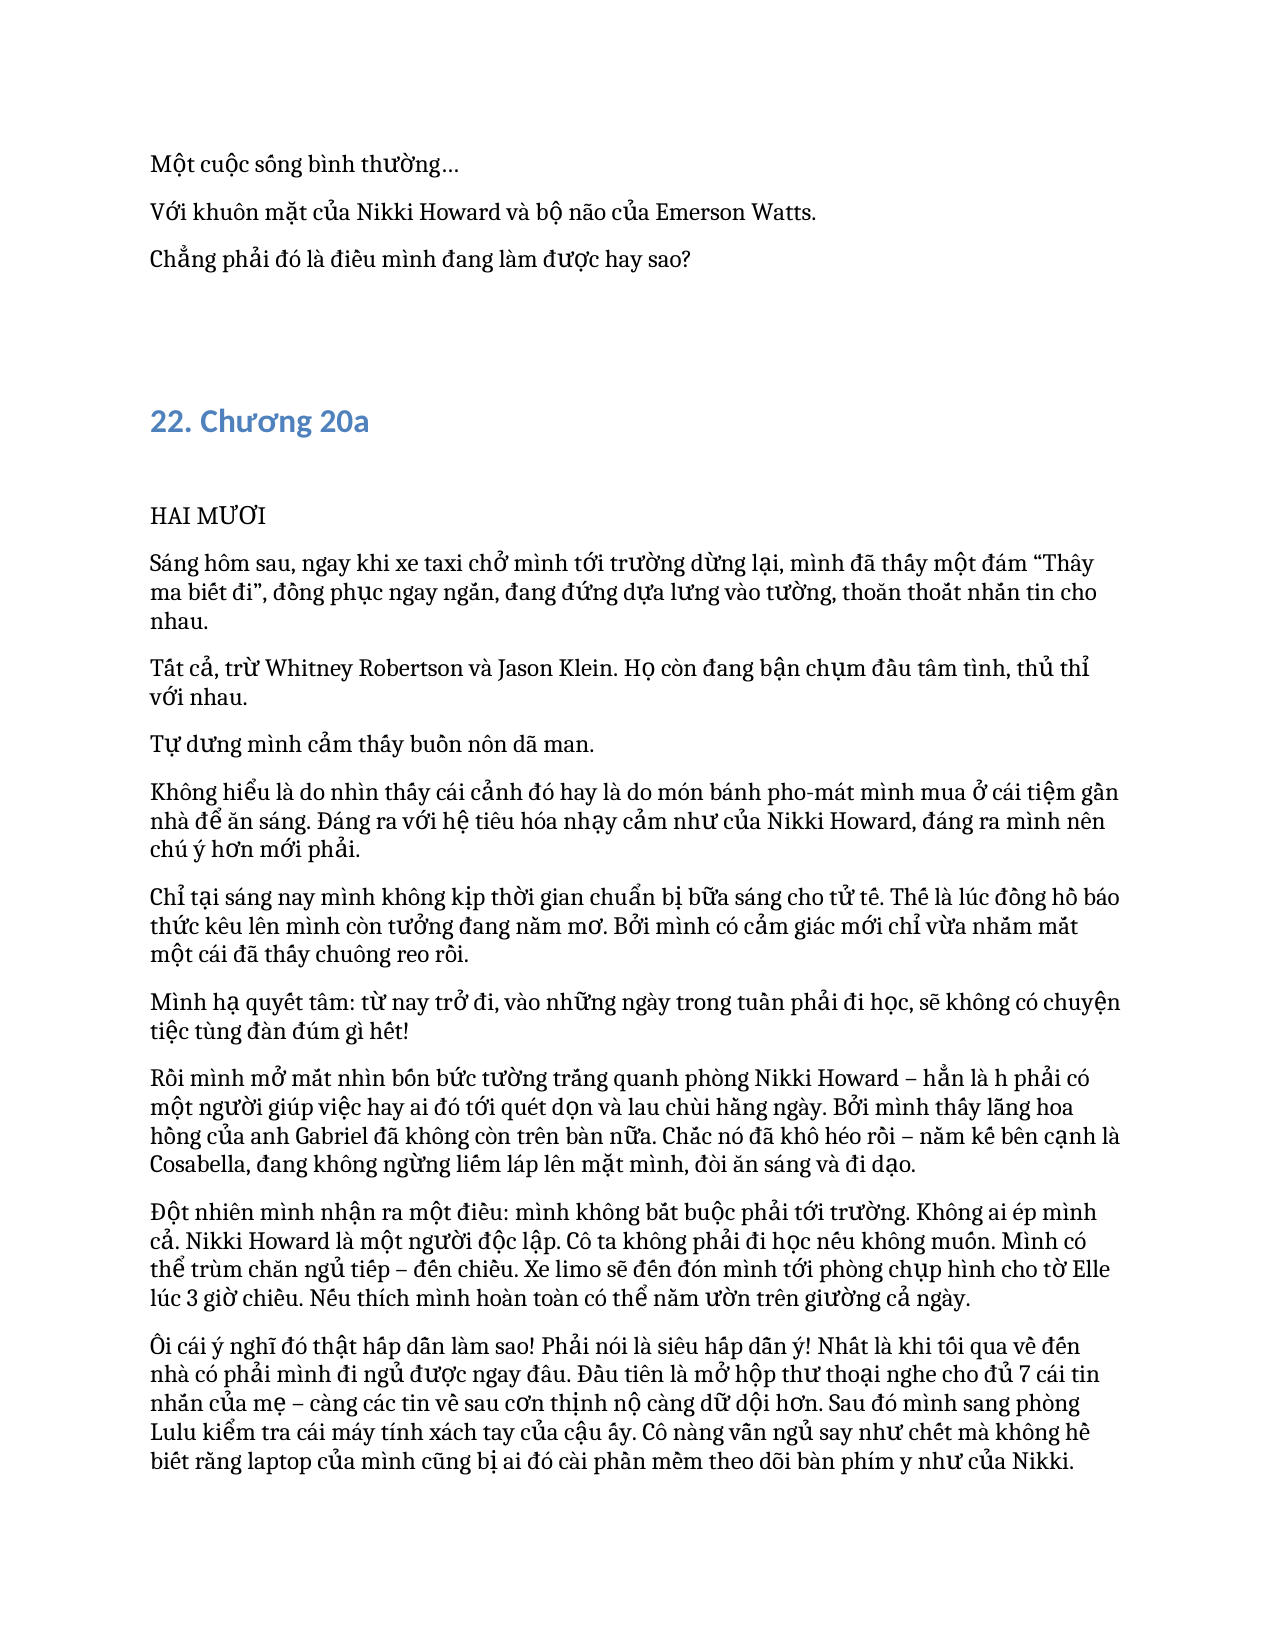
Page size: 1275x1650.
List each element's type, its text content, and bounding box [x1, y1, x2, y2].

text Tất cả, trừ Whitney Robertson và Jason Klein. Họ còn đang bận chụm đầu tâm tình, thủ thỉ với nhau. [150, 654, 1125, 712]
text Ôi cái ý nghĩ đó thật hấp dẫn làm sao! Phải nói là siêu hấp dẫn ý! Nhất là khi tối qua về đến nhà có phải mình đi ngủ được ngay đâu. Đầu tiên là mở hộp thư thoại nghe cho đủ 7 cái tin nhắn của mẹ – càng các tin về sau cơn thịnh nộ càng dữ dội hơn. Sau đó mình sang phòng Lulu kiểm tra cái máy tính xách tay của cậu ấy. Cô nàng vẫn ngủ say như chết mà không hề biết rằng laptop của mình cũng bị ai đó cài phần mềm theo dõi bàn phím y như của Nikki. [150, 1332, 1125, 1475]
text Chỉ tại sáng nay mình không kịp thời gian chuẩn bị bữa sáng cho tử tế. Thế là lúc đồng hồ báo thức kêu lên mình còn tưởng đang nằm mơ. Bởi mình có cảm giác mới chỉ vừa nhắm mắt một cái đã thấy chuông reo rồi. [150, 883, 1125, 969]
text Không hiểu là do nhìn thấy cái cảnh đó hay là do món bánh pho-mát mình mua ở cái tiệm gần nhà để ăn sáng. Đáng ra với hệ tiêu hóa nhạy cảm như của Nikki Howard, đáng ra mình nên chú ý hơn mới phải. [150, 778, 1125, 864]
text Chẳng phải đó là điều mình đang làm được hay sao? [150, 245, 1125, 274]
subtitle 22. Chương 20a [150, 399, 1125, 440]
text Một cuộc sống bình thường… [150, 150, 1125, 179]
text Rồi mình mở mắt nhìn bốn bức tường trắng quanh phòng Nikki Howard – hẳn là h phải có một người giúp việc hay ai đó tới quét dọn và lau chùi hằng ngày. Bởi mình thấy lẵng hoa hồng của anh Gabriel đã không còn trên bàn nữa. Chắc nó đã khô héo rồi – nằm kế bên cạnh là Cosabella, đang không ngừng liếm láp lên mặt mình, đòi ăn sáng và đi dạo. [150, 1064, 1125, 1179]
text Tự dưng mình cảm thấy buồn nôn dã man. [150, 730, 1125, 759]
text Với khuôn mặt của Nikki Howard và bộ não của Emerson Watts. [150, 197, 1125, 226]
text Sáng hôm sau, ngay khi xe taxi chở mình tới trường dừng lại, mình đã thấy một đám “Thây ma biết đi”, đồng phục ngay ngắn, đang đứng dựa lưng vào tường, thoăn thoắt nhắn tin cho nhau. [150, 549, 1125, 635]
text Đột nhiên mình nhận ra một điều: mình không bắt buộc phải tới trường. Không ai ép mình cả. Nikki Howard là một người độc lập. Cô ta không phải đi học nếu không muốn. Mình có thể trùm chăn ngủ tiếp – đến chiều. Xe limo sẽ đến đón mình tới phòng chụp hình cho tờ Elle lúc 3 giờ chiều. Nếu thích mình hoàn toàn có thể nằm ườn trên giường cả ngày. [150, 1198, 1125, 1313]
text Mình hạ quyết tâm: từ nay trở đi, vào những ngày trong tuần phải đi học, sẽ không có chuyện tiệc tùng đàn đúm gì hết! [150, 988, 1125, 1045]
text HAI MƯƠI [150, 444, 1125, 530]
